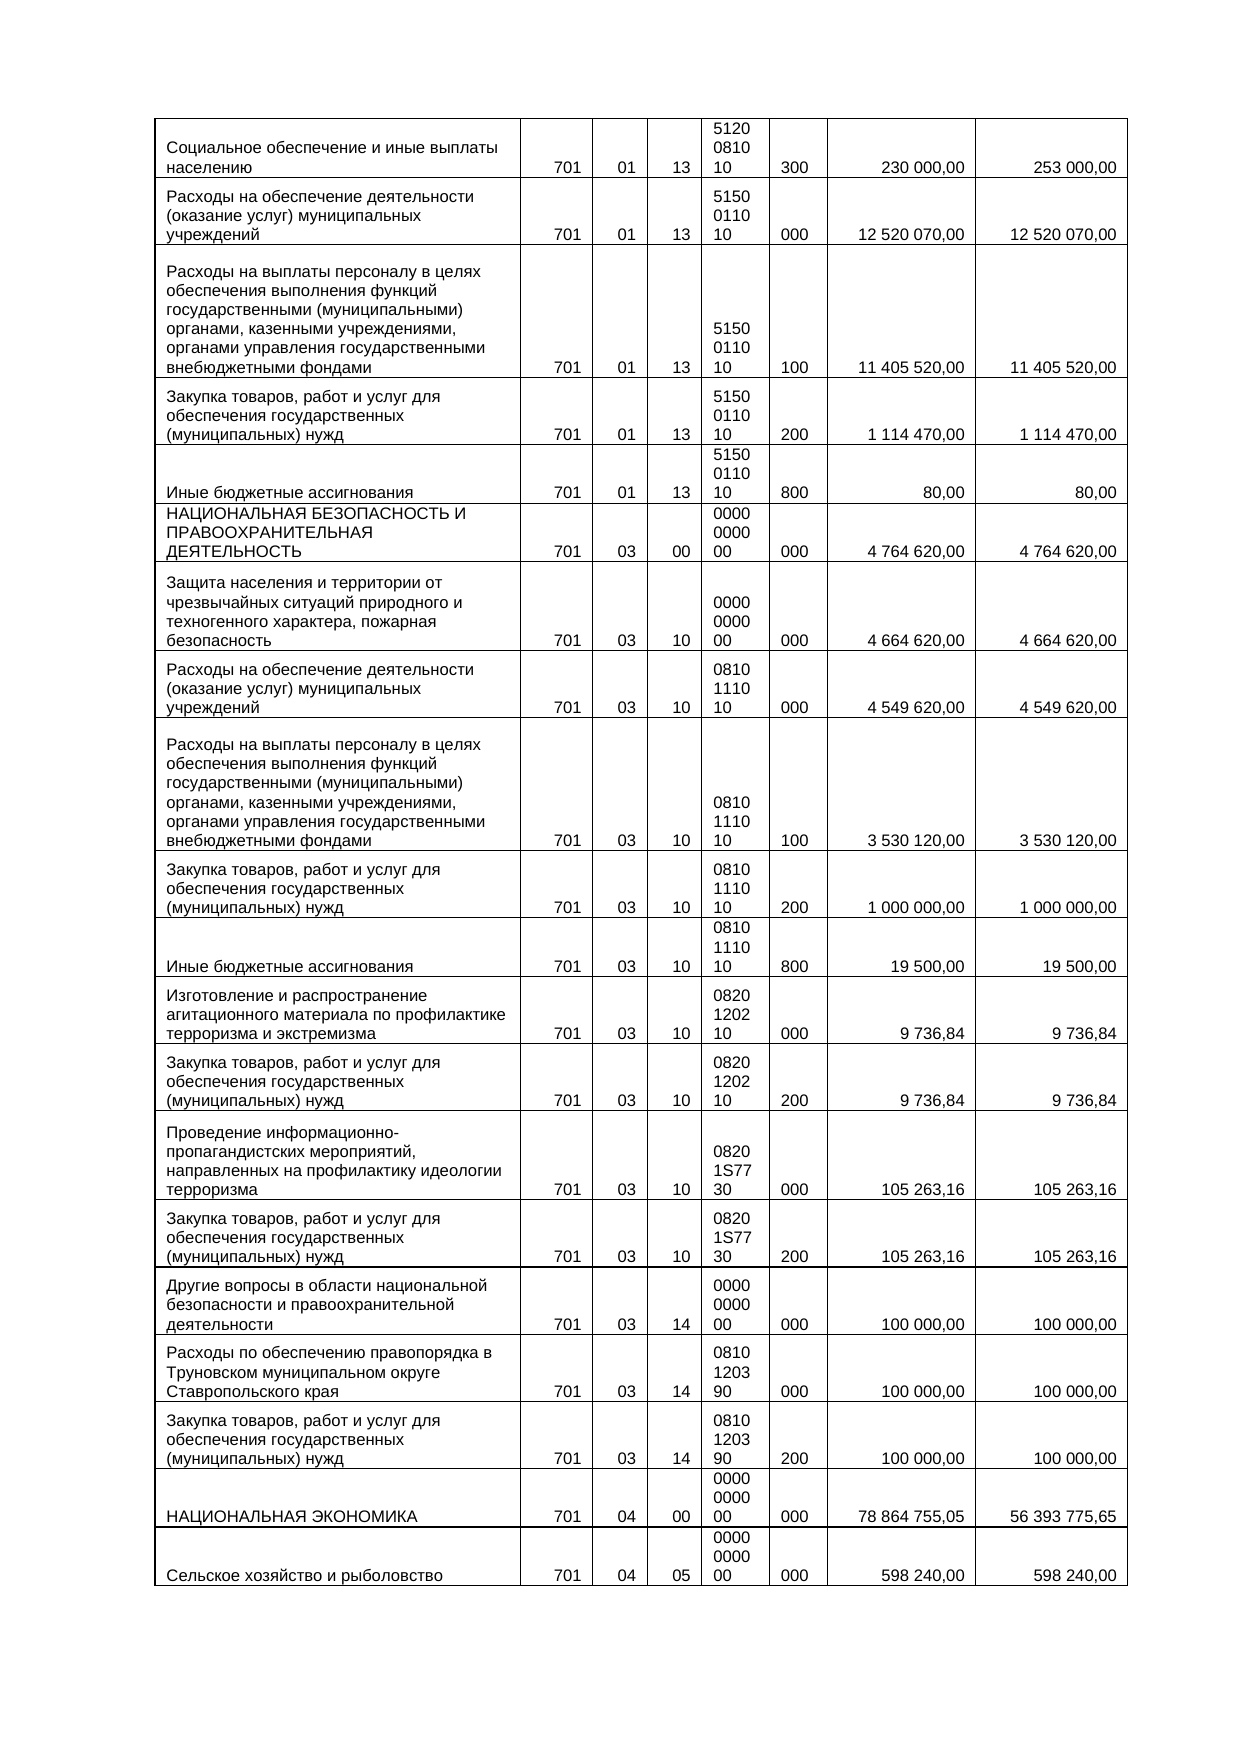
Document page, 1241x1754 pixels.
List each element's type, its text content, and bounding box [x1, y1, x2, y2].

table_cell 14 [648, 1335, 701, 1401]
table_cell Расходы на обеспечение деятельности (оказание услуг) муниципальных учреждений [156, 651, 520, 717]
table_cell 03 [593, 1335, 647, 1401]
table_cell 000 [770, 178, 827, 244]
table_cell 03 [593, 1268, 647, 1333]
table_cell 03 [593, 1044, 647, 1110]
table_cell 9 736,84 [976, 977, 1127, 1043]
table_cell 701 [521, 1111, 592, 1199]
table_cell Социальное обеспечение и иные выплаты населению [156, 119, 520, 177]
table_cell 10 [648, 1044, 701, 1110]
table_cell 13 [648, 178, 701, 244]
table_cell 08201S7730 [702, 1200, 769, 1266]
table_cell 000 [770, 504, 827, 561]
table_cell 03 [593, 1200, 647, 1266]
table_cell 1 114 470,00 [828, 378, 975, 444]
table_cell 01 [593, 378, 647, 444]
table_cell 000 [770, 1335, 827, 1401]
table_cell 5150011010 [702, 378, 769, 444]
table_cell 0810120390 [702, 1335, 769, 1401]
table_cell 000 [770, 1469, 827, 1526]
table_cell 105 263,16 [828, 1111, 975, 1199]
table_cell 0000000000 [702, 1469, 769, 1526]
table_cell Расходы на обеспечение деятельности (оказание услуг) муниципальных учреждений [156, 178, 520, 244]
table_cell 12 520 070,00 [828, 178, 975, 244]
table_cell 701 [521, 1044, 592, 1110]
table_cell 701 [521, 718, 592, 850]
table_cell 230 000,00 [828, 119, 975, 177]
table_cell 03 [593, 851, 647, 917]
table_cell 000 [770, 977, 827, 1043]
table_cell Защита населения и территории от чрезвычайных ситуаций природного и техногенного характера, пожарная безопасность [156, 562, 520, 650]
table_cell 105 263,16 [976, 1111, 1127, 1199]
table_cell 701 [521, 245, 592, 377]
table_cell Закупка товаров, работ и услуг для обеспечения государственных (муниципальных) нужд [156, 1044, 520, 1110]
table_cell 200 [770, 1402, 827, 1468]
table_cell 0810120390 [702, 1402, 769, 1468]
table_cell 701 [521, 851, 592, 917]
table_cell 0820120210 [702, 1044, 769, 1110]
table_cell 13 [648, 245, 701, 377]
table_cell 03 [593, 562, 647, 650]
table_cell 000 [770, 1111, 827, 1199]
table_cell 701 [521, 504, 592, 561]
table_cell Проведение информационно-пропагандистских мероприятий, направленных на профилактику идеологии терроризма [156, 1111, 520, 1199]
table_cell 100 000,00 [828, 1402, 975, 1468]
table_cell 10 [648, 851, 701, 917]
table_cell 1 000 000,00 [828, 851, 975, 917]
table_cell 800 [770, 918, 827, 976]
table_cell 13 [648, 119, 701, 177]
table_cell 0820120210 [702, 977, 769, 1043]
table_cell 701 [521, 562, 592, 650]
table_cell Иные бюджетные ассигнования [156, 445, 520, 502]
table_cell 05 [648, 1528, 701, 1585]
table_cell 04 [593, 1528, 647, 1585]
table_cell 03 [593, 1402, 647, 1468]
table_cell 56 393 775,65 [976, 1469, 1127, 1526]
table_cell 11 405 520,00 [976, 245, 1127, 377]
table_cell 01 [593, 178, 647, 244]
table_cell 800 [770, 445, 827, 502]
table_cell Другие вопросы в области национальной безопасности и правоохранительной деятельности [156, 1268, 520, 1333]
table_cell 701 [521, 378, 592, 444]
table_cell Закупка товаров, работ и услуг для обеспечения государственных (муниципальных) нужд [156, 851, 520, 917]
table_cell 03 [593, 977, 647, 1043]
table_cell 701 [521, 1335, 592, 1401]
table_cell 0810111010 [702, 918, 769, 976]
table_cell 9 736,84 [828, 977, 975, 1043]
table_cell 14 [648, 1268, 701, 1333]
table_cell 200 [770, 1044, 827, 1110]
table_cell 0810111010 [702, 718, 769, 850]
table_cell 100 000,00 [828, 1335, 975, 1401]
table_cell 200 [770, 1200, 827, 1266]
table_cell Закупка товаров, работ и услуг для обеспечения государственных (муниципальных) нужд [156, 1402, 520, 1468]
table_cell 9 736,84 [828, 1044, 975, 1110]
table_cell 1 000 000,00 [976, 851, 1127, 917]
table_cell 105 263,16 [828, 1200, 975, 1266]
table_cell 10 [648, 977, 701, 1043]
table_cell 253 000,00 [976, 119, 1127, 177]
table_cell 04 [593, 1469, 647, 1526]
table_cell 13 [648, 378, 701, 444]
table_cell 701 [521, 918, 592, 976]
table_cell 701 [521, 977, 592, 1043]
table_cell 00 [648, 504, 701, 561]
table_cell 00 [648, 1469, 701, 1526]
table_cell 01 [593, 445, 647, 502]
table_cell 701 [521, 1469, 592, 1526]
table_cell Сельское хозяйство и рыболовство [156, 1528, 520, 1585]
table_cell 03 [593, 718, 647, 850]
table_cell 4 764 620,00 [828, 504, 975, 561]
table_cell 10 [648, 562, 701, 650]
table_cell 200 [770, 378, 827, 444]
table_cell 14 [648, 1402, 701, 1468]
table_cell 701 [521, 1268, 592, 1333]
table_cell 701 [521, 1528, 592, 1585]
table_cell 9 736,84 [976, 1044, 1127, 1110]
table_cell 598 240,00 [828, 1528, 975, 1585]
table_cell 105 263,16 [976, 1200, 1127, 1266]
table_cell 5150011010 [702, 445, 769, 502]
table_cell 200 [770, 851, 827, 917]
table_cell Закупка товаров, работ и услуг для обеспечения государственных (муниципальных) нужд [156, 378, 520, 444]
table_cell 01 [593, 245, 647, 377]
table_cell 13 [648, 445, 701, 502]
table_cell 19 500,00 [976, 918, 1127, 976]
table_cell 4 549 620,00 [828, 651, 975, 717]
table_cell 701 [521, 178, 592, 244]
table_cell 000 [770, 1528, 827, 1585]
table_cell 4 664 620,00 [828, 562, 975, 650]
table_cell 08201S7730 [702, 1111, 769, 1199]
table_cell 0810111010 [702, 651, 769, 717]
table_cell 701 [521, 119, 592, 177]
table_cell 0810111010 [702, 851, 769, 917]
table_cell 10 [648, 651, 701, 717]
table_cell 000 [770, 651, 827, 717]
table_cell 5150011010 [702, 178, 769, 244]
table_cell 0000000000 [702, 1528, 769, 1585]
table_cell 100 000,00 [976, 1335, 1127, 1401]
table_cell 701 [521, 445, 592, 502]
table_cell НАЦИОНАЛЬНАЯ ЭКОНОМИКА [156, 1469, 520, 1526]
table_cell 10 [648, 1200, 701, 1266]
table_cell 01 [593, 119, 647, 177]
table_cell 0000000000 [702, 562, 769, 650]
table_cell 03 [593, 504, 647, 561]
table_cell 4 764 620,00 [976, 504, 1127, 561]
table_cell 000 [770, 562, 827, 650]
table_cell 78 864 755,05 [828, 1469, 975, 1526]
table_cell 1 114 470,00 [976, 378, 1127, 444]
table_cell 3 530 120,00 [976, 718, 1127, 850]
table_cell Изготовление и распространение агитационного материала по профилактике терроризма и экстремизма [156, 977, 520, 1043]
table_cell 4 664 620,00 [976, 562, 1127, 650]
table_cell 100 000,00 [976, 1402, 1127, 1468]
table_cell 5120081010 [702, 119, 769, 177]
table_cell Расходы по обеспечению правопорядка в Труновском муниципальном округе Ставропольского края [156, 1335, 520, 1401]
table_cell 100 000,00 [976, 1268, 1127, 1333]
table_cell 300 [770, 119, 827, 177]
table_cell 3 530 120,00 [828, 718, 975, 850]
table_cell Закупка товаров, работ и услуг для обеспечения государственных (муниципальных) нужд [156, 1200, 520, 1266]
table_cell НАЦИОНАЛЬНАЯ БЕЗОПАСНОСТЬ И ПРАВООХРАНИТЕЛЬНАЯ ДЕЯТЕЛЬНОСТЬ [156, 504, 520, 561]
table_cell 10 [648, 718, 701, 850]
table_cell 80,00 [828, 445, 975, 502]
table_cell 100 [770, 718, 827, 850]
table_cell 11 405 520,00 [828, 245, 975, 377]
table_cell 0000000000 [702, 1268, 769, 1333]
table_cell 10 [648, 1111, 701, 1199]
table_cell 000 [770, 1268, 827, 1333]
table_cell 100 000,00 [828, 1268, 975, 1333]
table_cell 4 549 620,00 [976, 651, 1127, 717]
table_cell 12 520 070,00 [976, 178, 1127, 244]
table_cell 598 240,00 [976, 1528, 1127, 1585]
table_cell 80,00 [976, 445, 1127, 502]
table_cell 701 [521, 651, 592, 717]
table_cell 100 [770, 245, 827, 377]
table_cell Иные бюджетные ассигнования [156, 918, 520, 976]
table_cell 701 [521, 1402, 592, 1468]
table_cell 03 [593, 651, 647, 717]
table_cell 19 500,00 [828, 918, 975, 976]
table_cell 0000000000 [702, 504, 769, 561]
table_cell 5150011010 [702, 245, 769, 377]
table_cell 03 [593, 1111, 647, 1199]
table_cell 10 [648, 918, 701, 976]
table_cell 03 [593, 918, 647, 976]
table_cell 701 [521, 1200, 592, 1266]
